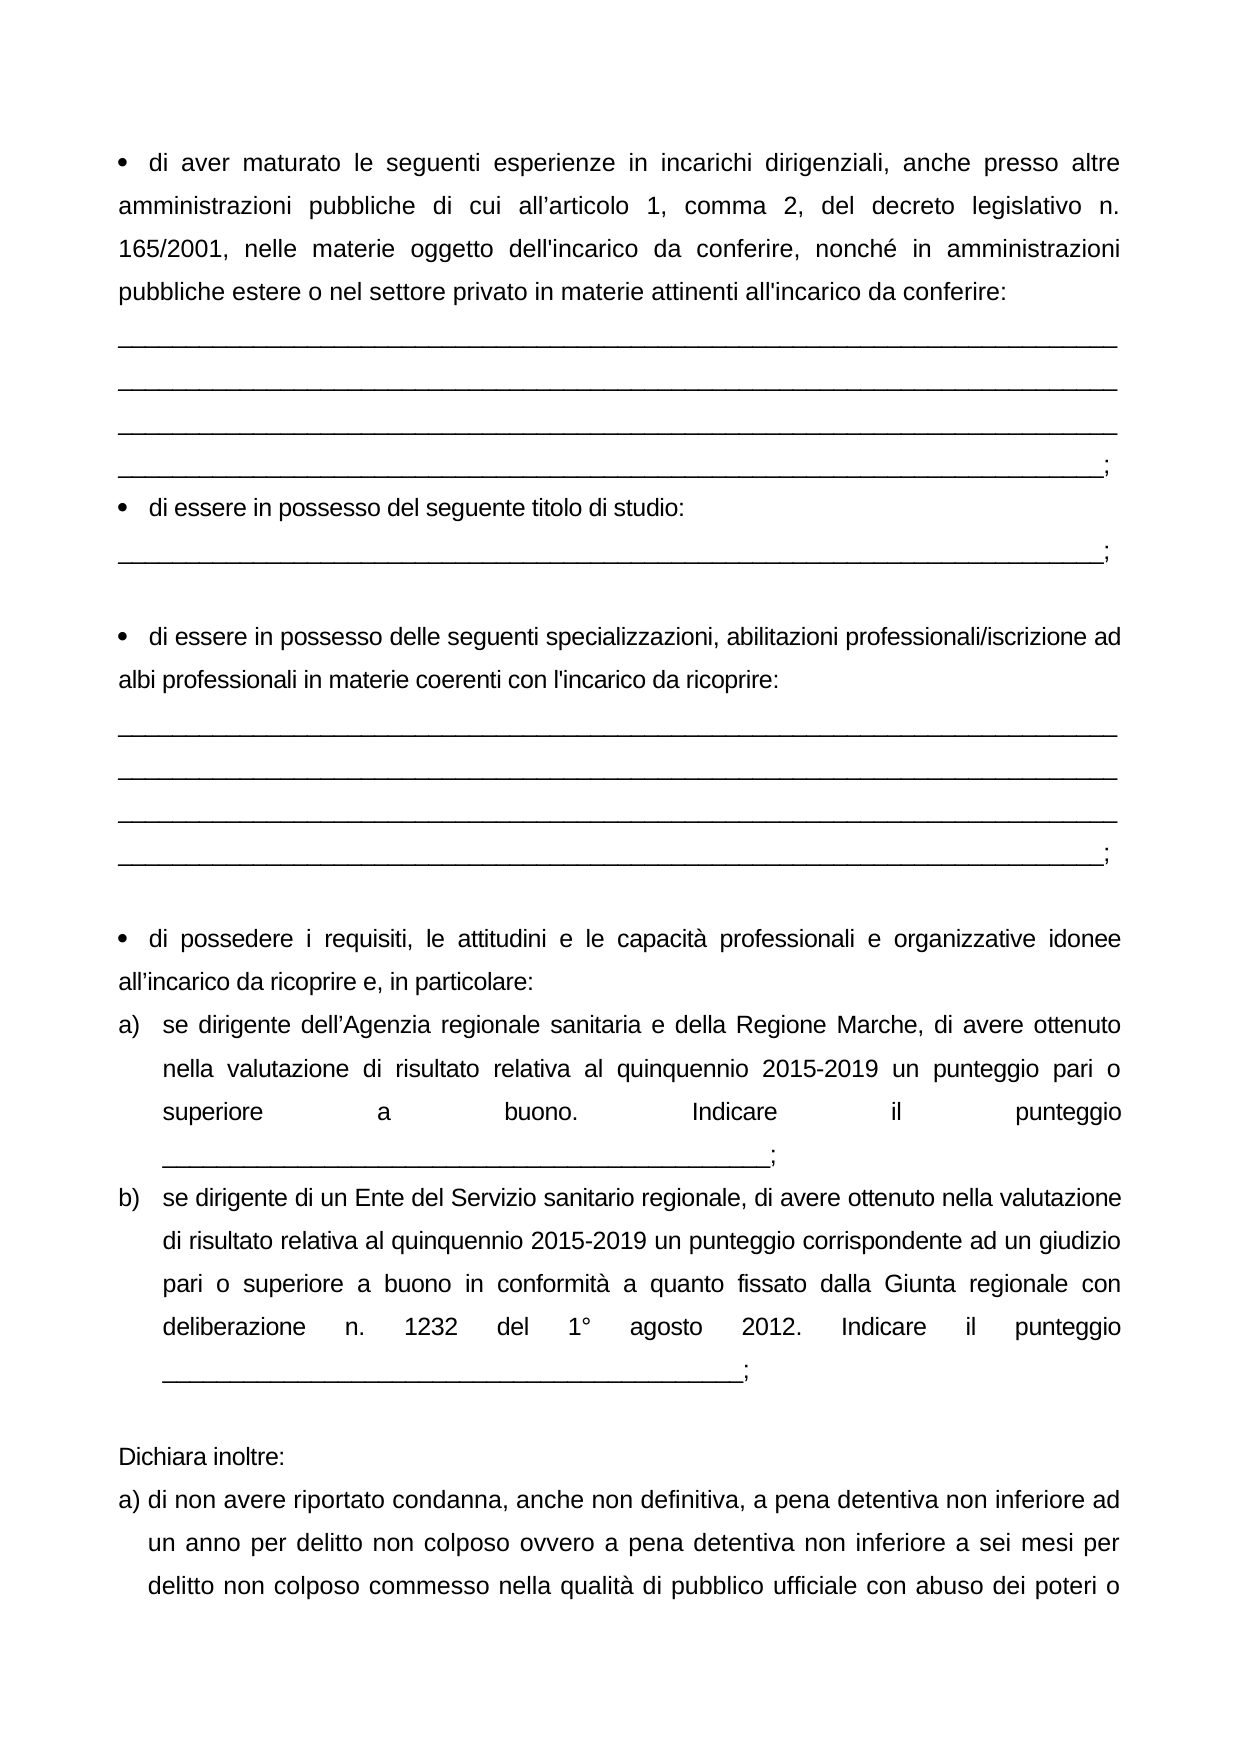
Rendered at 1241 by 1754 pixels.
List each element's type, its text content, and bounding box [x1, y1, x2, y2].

text _________________________________________________________________________; [118, 536, 1122, 565]
list di aver maturato le seguenti esperienze in incarichi dirigenziali, anche presso altre amministrazioni pubbliche di cui all’articolo 1, comma 2, del decreto legislativo n. 165/2001, nelle materie oggetto dell'incarico da conferire, nonché in amministrazioni pubbliche estere o nel settore privato in materie attinenti all'incarico da conferire: [118, 148, 1122, 306]
text Dichiara inoltre: [118, 1442, 1122, 1471]
text ___________________________________________________________________________________________________________________________________________________; [118, 795, 1122, 867]
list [118, 1485, 1122, 1600]
text ______________________________________________________________________________________________________________________________________________________________________________________________________________________________ [118, 320, 1122, 435]
list se dirigente dell’Agenzia regionale sanitaria e della Regione Marche, di avere ottenuto nella valutazione di risultato relativa al quinquennio 2015-2019 un punteggio pari o superiore a buono. Indicare il punteggio _____________________________________________; [118, 1011, 1122, 1169]
list di essere in possesso del seguente titolo di studio: [118, 493, 1122, 522]
list di possedere i requisiti, le attitudini e le capacità professionali e organizzative idonee all’incarico da ricoprire e, in particolare: [118, 924, 1122, 996]
list di essere in possesso delle seguenti specializzazioni, abilitazioni professionali/iscrizione ad albi professionali in materie coerenti con l'incarico da ricoprire: [118, 622, 1122, 694]
list se dirigente di un Ente del Servizio sanitario regionale, di avere ottenuto nella valutazione di risultato relativa al quinquennio 2015-2019 un punteggio corrispondente ad un giudizio pari o superiore a buono in conformità a quanto fissato dalla Giunta regionale con deliberazione n. 1232 del 1° agosto 2012. Indicare il punteggio ___________________________________________; [118, 1183, 1122, 1384]
text _________________________________________________________________________; [118, 449, 1122, 478]
text ____________________________________________________________________________________________________________________________________________________ [118, 708, 1122, 780]
